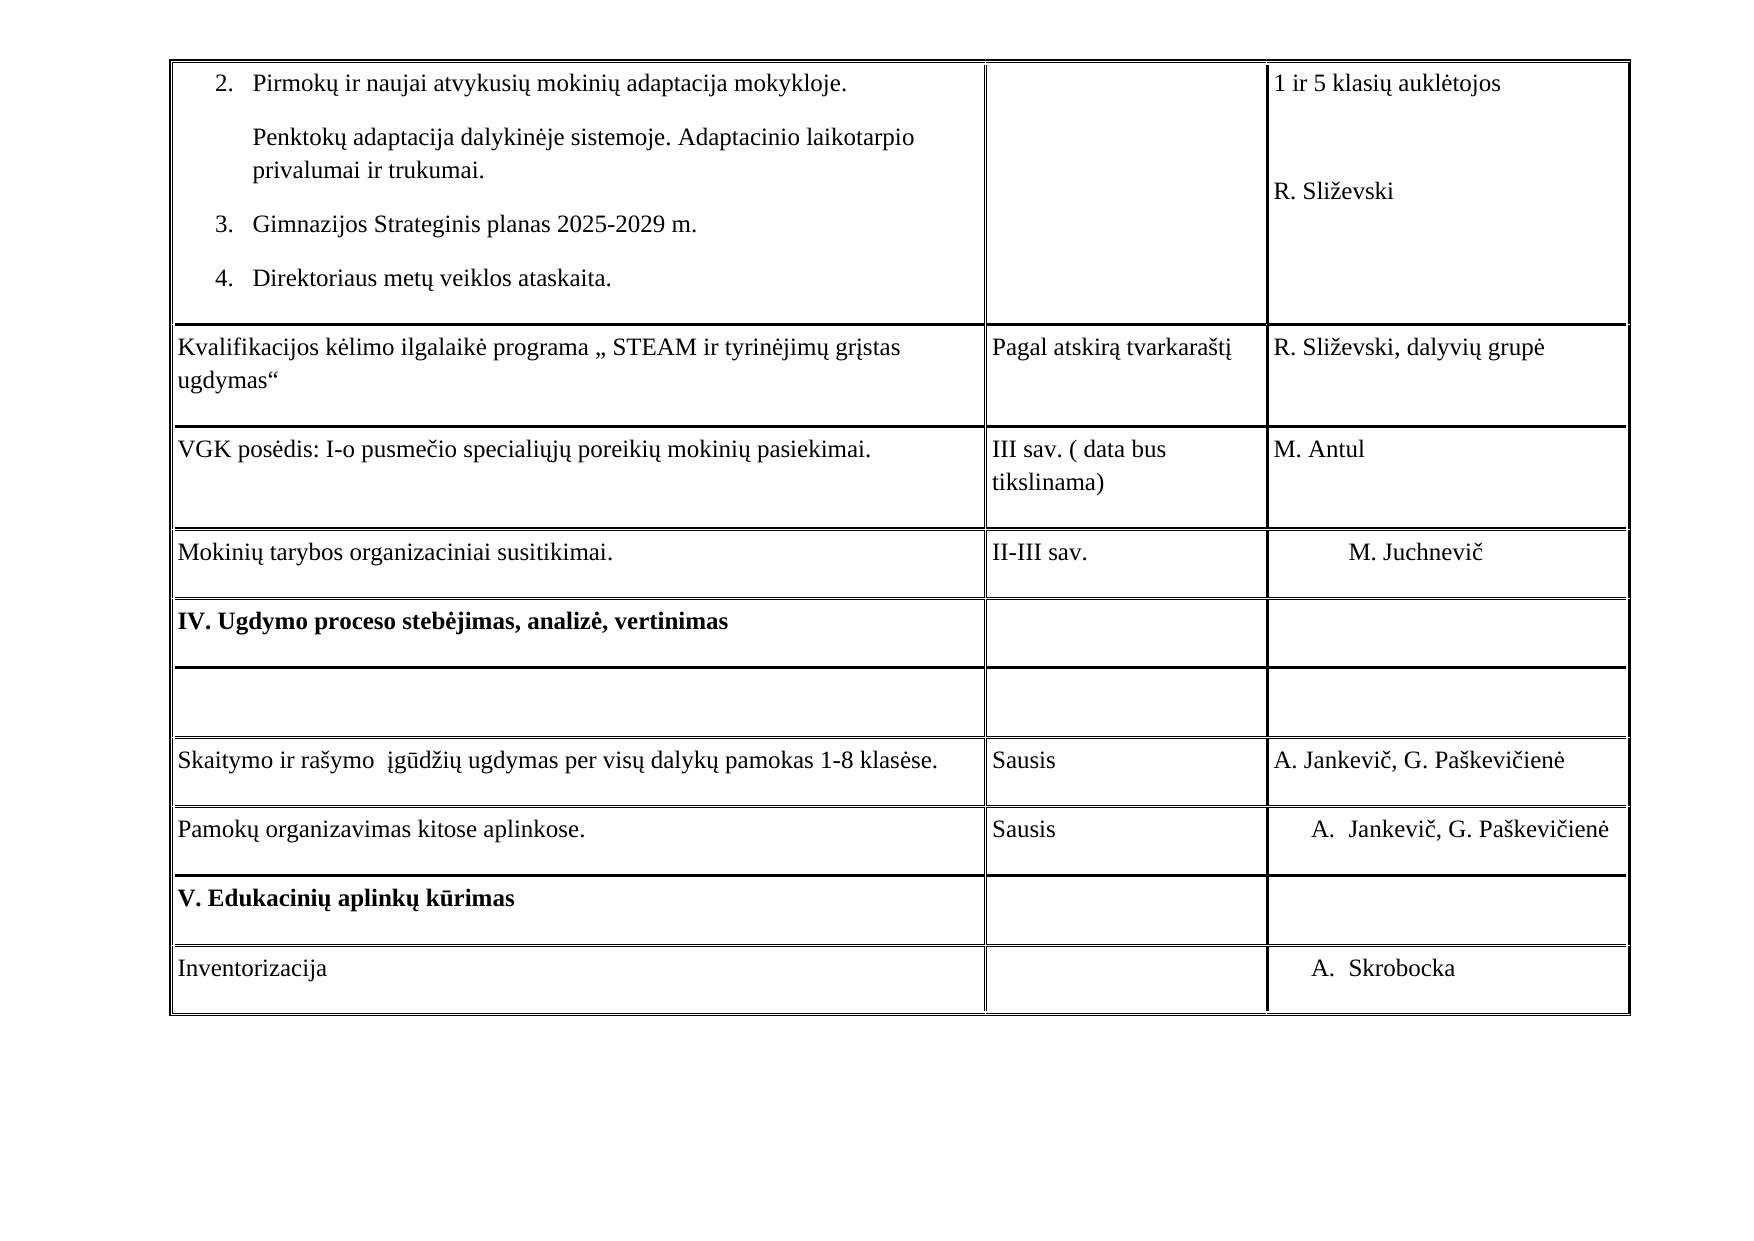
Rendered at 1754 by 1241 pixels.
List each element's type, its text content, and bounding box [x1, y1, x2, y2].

table_cell Kvalifikacijos kėlimo ilgalaikė programa „ STEAM ir tyrinėjimų grįstas ugdymas“ [171, 323, 984, 425]
table_cell [987, 600, 1266, 666]
table_cell R. Sliževski, dalyvių grupė [1269, 323, 1629, 425]
table_cell IV. Ugdymo proceso stebėjimas, analizė, vertinimas [173, 596, 984, 666]
table_cell [173, 666, 984, 736]
table_cell V. Edukacinių aplinkų kūrimas [173, 874, 984, 943]
table_cell VGK posėdis: I-o pusmečio specialiųjų poreikių mokinių pasiekimai. [173, 425, 984, 527]
table_cell Sausis [987, 739, 1266, 805]
table_cell Mokinių tarybos organizaciniai susitikimai. [173, 527, 984, 596]
table_cell A. Jankevič, G. Paškevičienė [1267, 736, 1629, 805]
table_cell M. Juchnevič [1269, 527, 1629, 596]
table_cell [986, 947, 1267, 1013]
table_cell [1269, 874, 1628, 943]
table_cell Pamokų organizavimas kitose aplinkose. [171, 805, 986, 874]
table_cell [1269, 666, 1628, 736]
table_cell III sav. ( data bus tikslinama) [987, 428, 1266, 527]
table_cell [986, 61, 1267, 323]
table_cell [173, 63, 986, 323]
table_cell M. Antul [1269, 425, 1628, 527]
table_cell Skrobocka [1267, 944, 1629, 1013]
table_cell [987, 669, 1266, 736]
table_cell Jankevič, G. Paškevičienė [1267, 805, 1629, 874]
table_cell Inventorizacija [173, 944, 986, 1013]
table_cell Skaitymo ir rašymo įgūdžių ugdymas per visų dalykų pamokas 1-8 klasėse. [171, 736, 986, 805]
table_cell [1267, 63, 1628, 323]
table_cell Pagal atskirą tvarkaraštį [987, 326, 1266, 425]
table_cell Sausis [987, 808, 1266, 874]
table_cell II-III sav. [987, 531, 1266, 596]
table_cell [987, 877, 1266, 943]
table_cell [1269, 596, 1629, 666]
